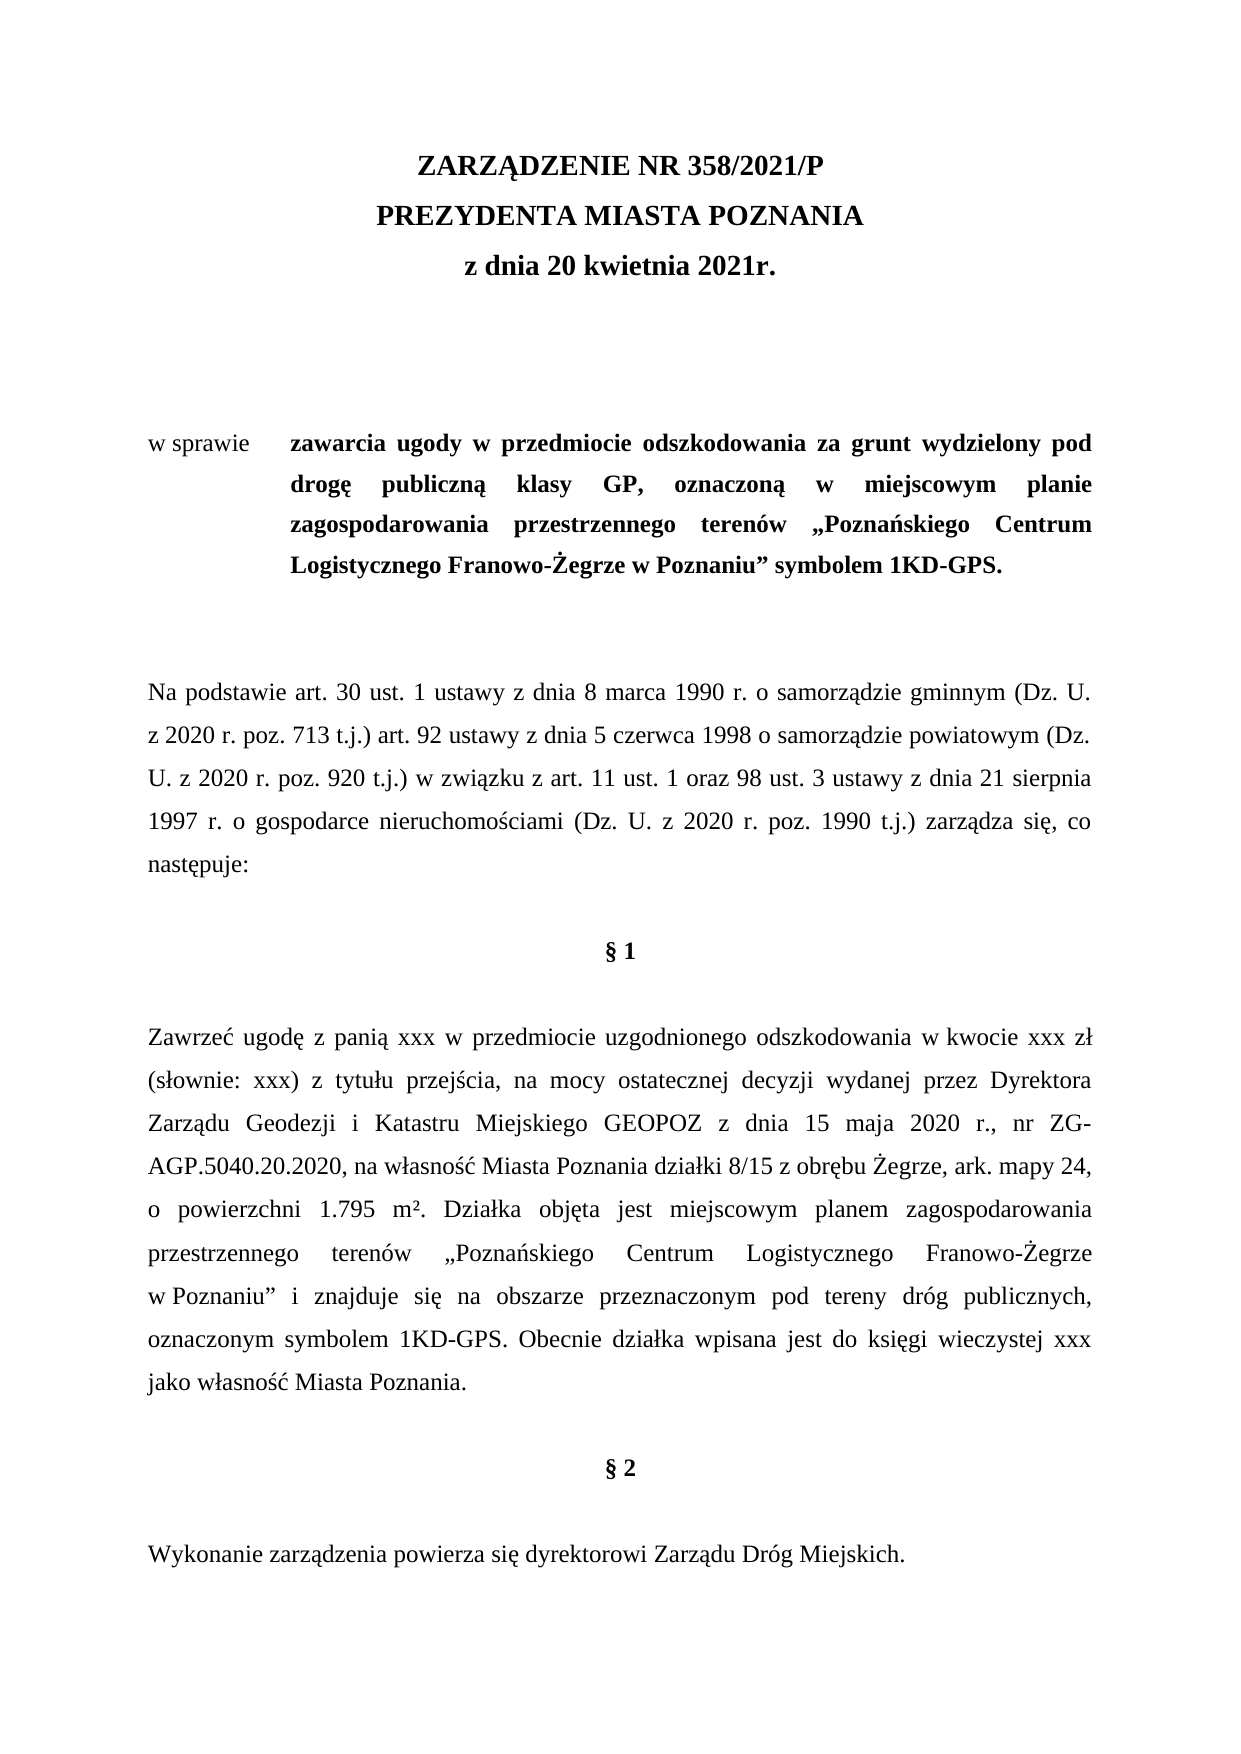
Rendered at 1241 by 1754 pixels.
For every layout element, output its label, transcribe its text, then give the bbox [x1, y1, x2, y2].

subtitle ZARZĄDZENIE NR 358/2021/P [148, 148, 1093, 181]
subtitle PREZYDENTA MIASTA POZNANIA [148, 198, 1093, 231]
text Na podstawie art. 30 ust. 1 ustawy z dnia 8 marca 1990 r. o samorządzie gminnym (Dz. U. z 2020 r. poz. 713 t.j.) art. 92 ustawy z dnia 5 czerwca 1998 o samorządzie powiatowym (Dz. U. z 2020 r. poz. 920 t.j.) w związku z art. 11 ust. 1 oraz 98 ust. 3 ustawy z dnia 21 sierpnia 1997 r. o gospodarce nieruchomościami (Dz. U. z 2020 r. poz. 1990 t.j.) zarządza się, co następuje: [148, 677, 1093, 878]
text Zawrzeć ugodę z panią xxx w przedmiocie uzgodnionego odszkodowania w kwocie xxx zł (słownie: xxx) z tytułu przejścia, na mocy ostatecznej decyzji wydanej przez Dyrektora Zarządu Geodezji i Katastru Miejskiego GEOPOZ z dnia 15 maja 2020 r., nr ZG-AGP.5040.20.2020, na własność Miasta Poznania działki 8/15 z obrębu Żegrze, ark. mapy 24, o powierzchni 1.795 m². Działka objęta jest miejscowym planem zagospodarowania przestrzennego terenów „Poznańskiego Centrum Logistycznego Franowo-Żegrze w Poznaniu” i znajduje się na obszarze przeznaczonym pod tereny dróg publicznych, oznaczonym symbolem 1KD-GPS. Obecnie działka wpisana jest do księgi wieczystej xxx jako własność Miasta Poznania. [148, 1022, 1093, 1396]
text § 1 [148, 936, 1093, 964]
table_header w sprawie [136, 428, 279, 591]
table_header zawarcia ugody w przedmiocie odszkodowania za grunt wydzielony pod drogę publiczną klasy GP, oznaczoną w miejscowym planie zagospodarowania przestrzennego terenów „Poznańskiego Centrum Logistycznego Franowo-Żegrze w Poznaniu” symbolem 1KD-GPS. [279, 428, 1104, 591]
text z dnia 20 kwietnia 2021r. [148, 248, 1093, 282]
text § 2 [148, 1453, 1093, 1482]
text Wykonanie zarządzenia powierza się dyrektorowi Zarządu Dróg Miejskich. [148, 1539, 1093, 1568]
